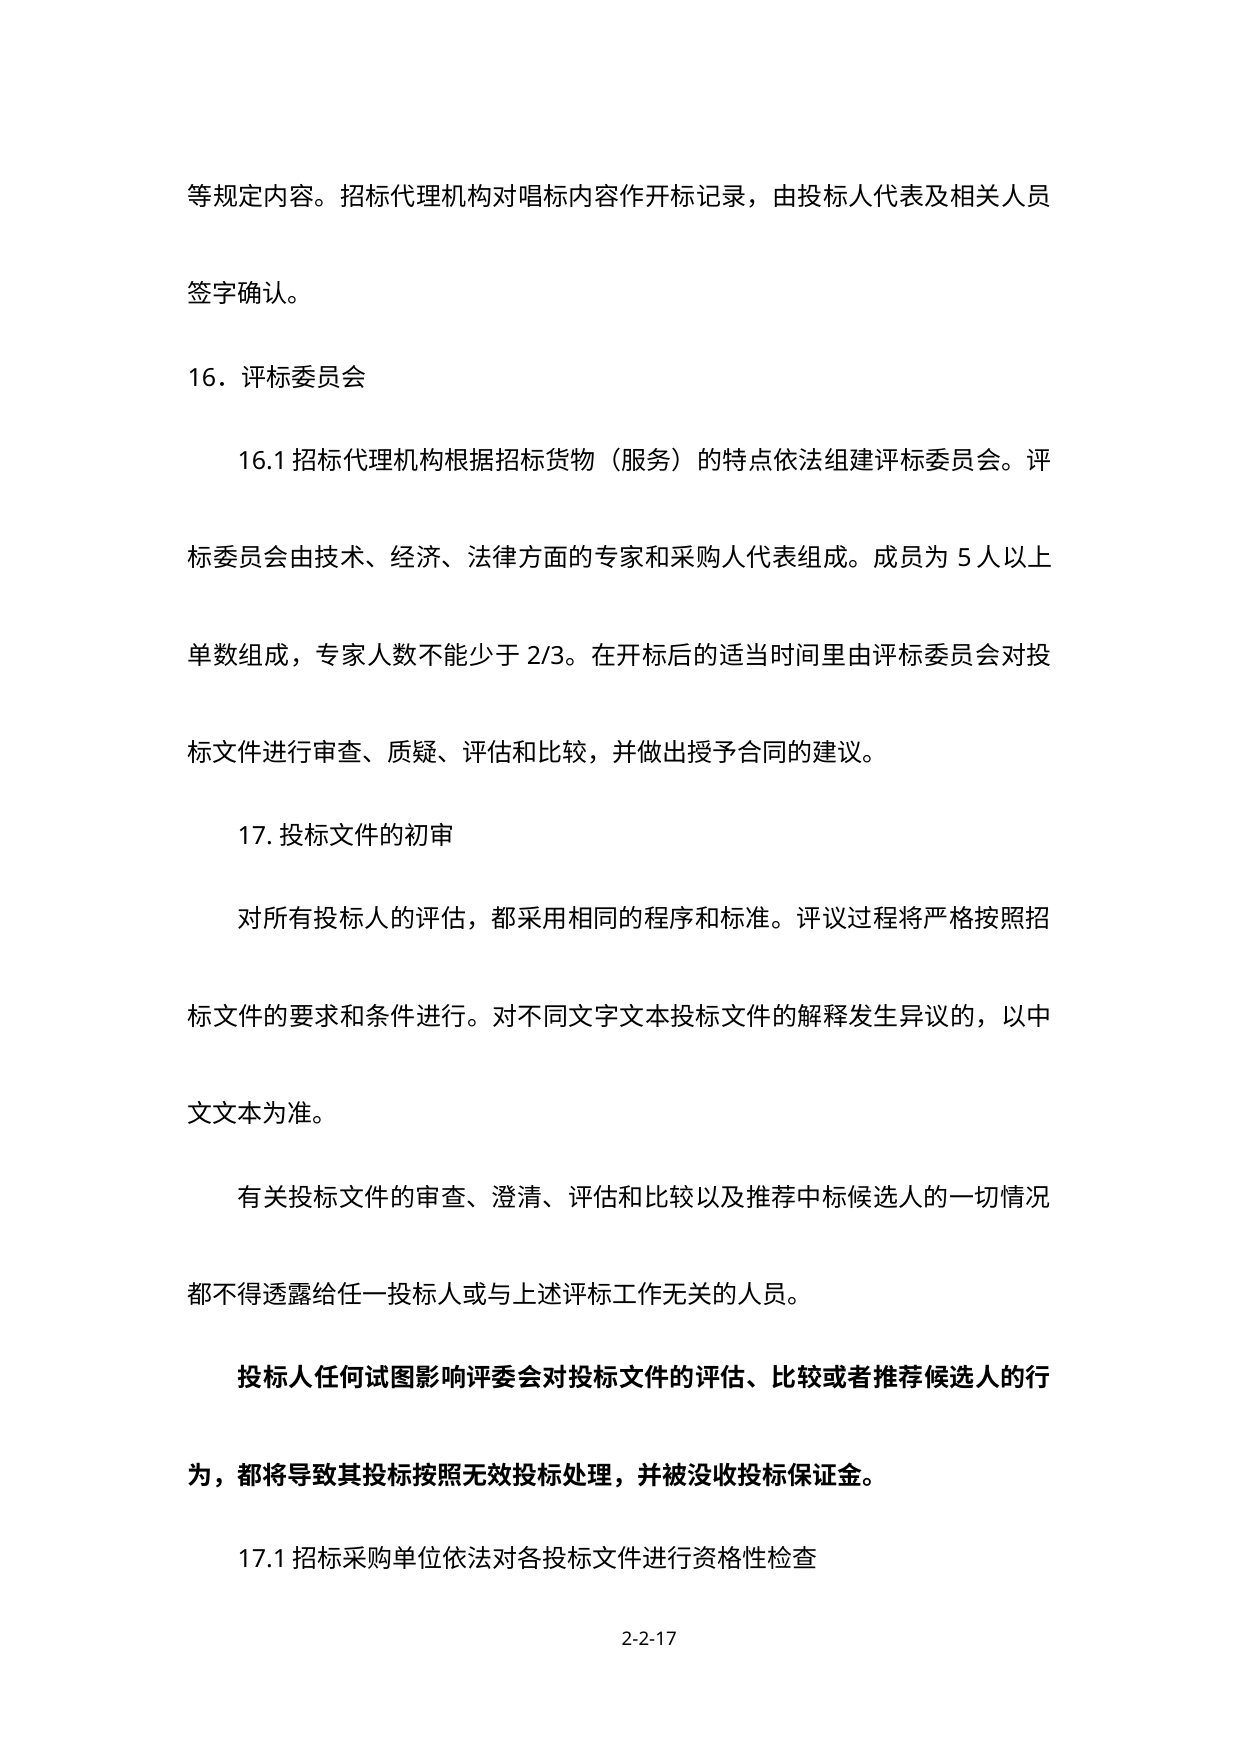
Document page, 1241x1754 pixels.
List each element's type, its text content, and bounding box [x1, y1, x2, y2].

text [187, 162, 1053, 324]
text 对所有投标人的评估，都采用相同的程序和标准。评议过程将严格按照招标文件的要求和条件进行。对不同文字文本投标文件的解释发生异议的，以中文文本为准。 [187, 884, 1053, 1144]
text 17. 投标文件的初审 [187, 801, 1053, 866]
text 有关投标文件的审查、澄清、评估和比较以及推荐中标候选人的一切情况都不得透露给任一投标人或与上述评标工作无关的人员。 [187, 1163, 1053, 1325]
text 17.1招标采购单位依法对各投标文件进行资格性检查 [187, 1524, 1053, 1589]
text 投标人任何试图影响评委会对投标文件的评估、比较或者推荐候选人的行为，都将导致其投标按照无效投标处理，并被没收投标保证金。 [187, 1343, 1053, 1506]
text 16.1招标代理机构根据招标货物（服务）的特点依法组建评标委员会。评标委员会由技术、经济、法律方面的专家和采购人代表组成。成员为5人以上单数组成，专家人数不能少于2/3。在开标后的适当时间里由评标委员会对投标文件进行审查、质疑、评估和比较，并做出授予合同的建议。 [187, 426, 1053, 783]
text 16．评标委员会 [187, 343, 1053, 408]
